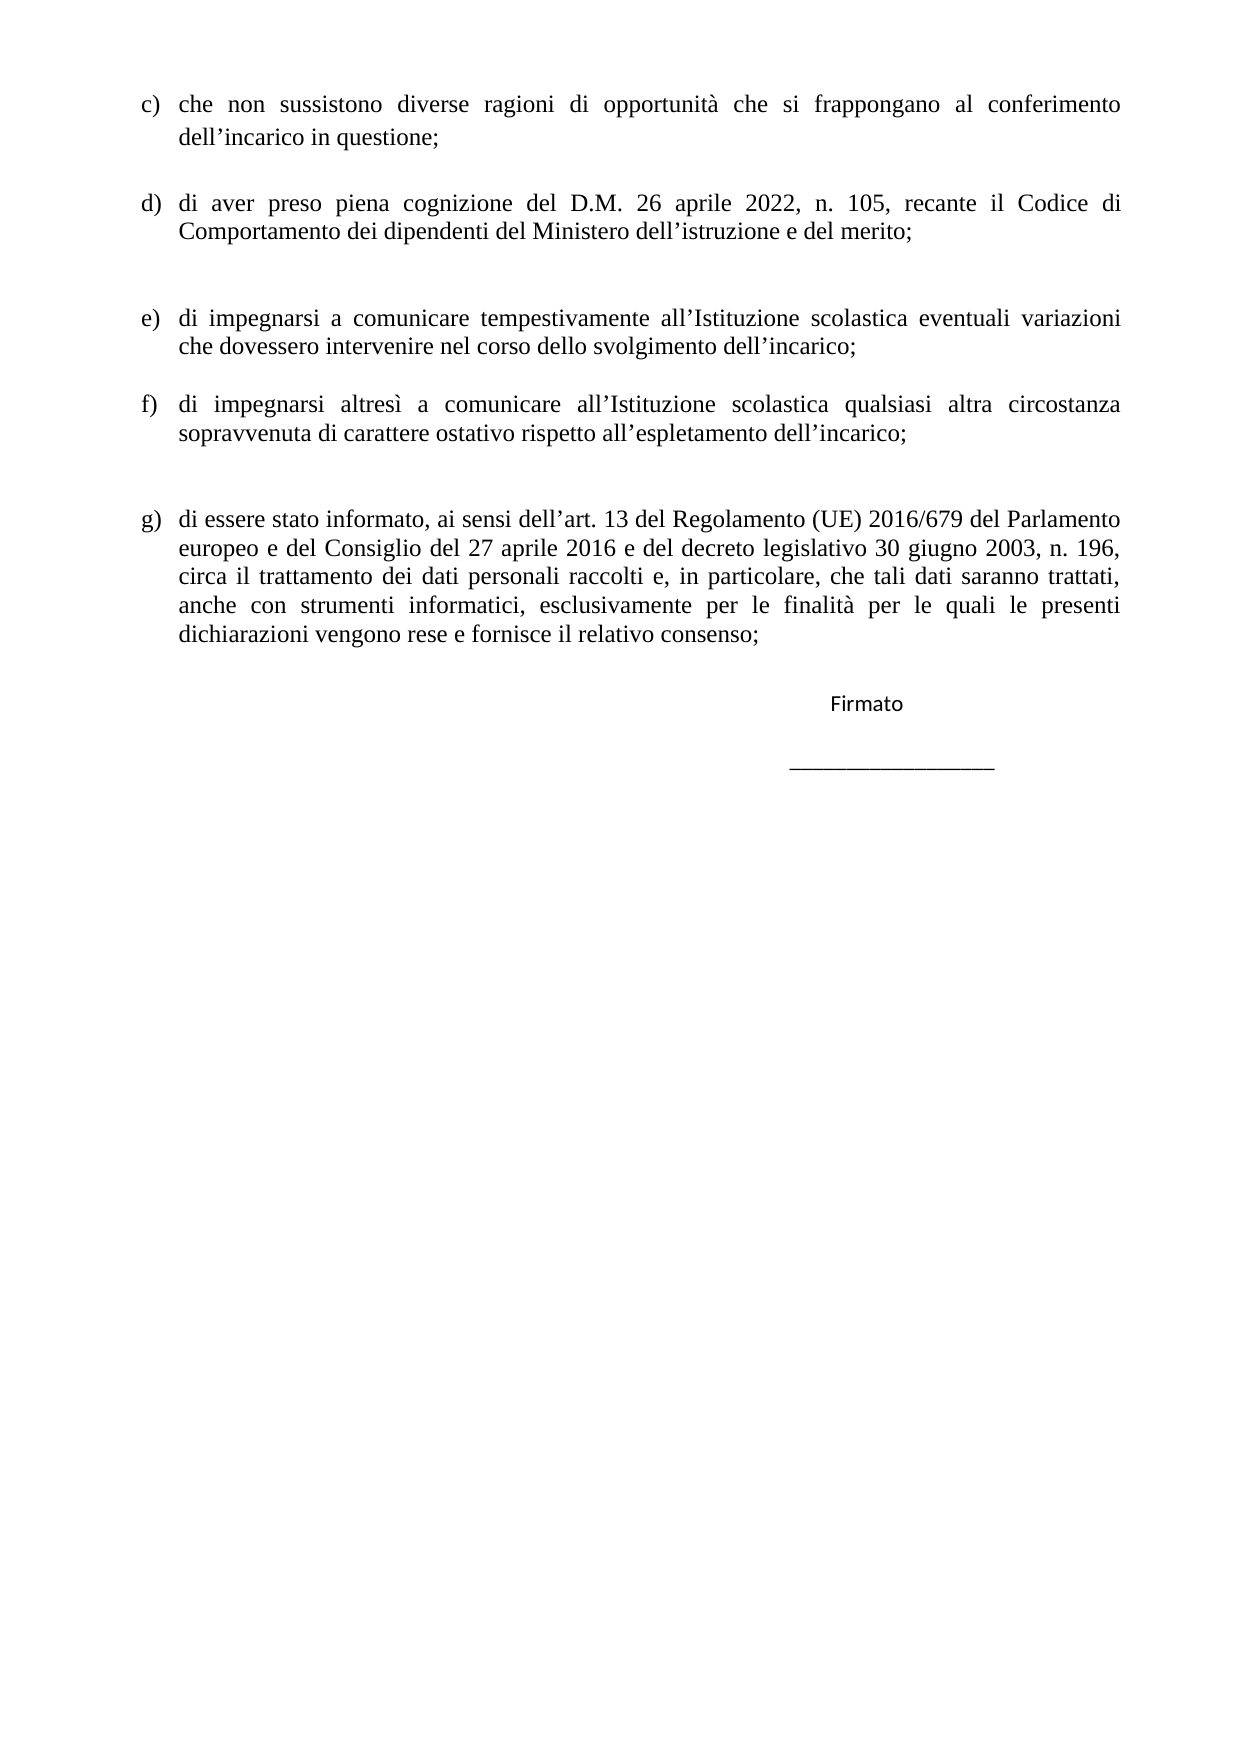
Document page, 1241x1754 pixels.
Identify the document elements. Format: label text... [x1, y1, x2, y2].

list di impegnarsi altresì a comunicare all’Istituzione scolastica qualsiasi altra circostanza sopravvenuta di carattere ostativo rispetto all’espletamento dell’incarico; [141, 389, 1122, 446]
list che non sussistono diverse ragioni di opportunità che si frappongano al conferimento dell’incarico in questione; [141, 89, 1122, 150]
list di aver preso piena cognizione del D.M. 26 aprile 2022, n. 105, recante il Codice di Comportamento dei dipendenti del Ministero dell’istruzione e del merito; [141, 188, 1122, 245]
text Firmato [103, 689, 1122, 717]
list di impegnarsi a comunicare tempestivamente all’Istituzione scolastica eventuali variazioni che dovessero intervenire nel corso dello svolgimento dell’incarico; [141, 303, 1122, 360]
list di essere stato informato, ai sensi dell’art. 13 del Regolamento (UE) 2016/679 del Parlamento europeo e del Consiglio del 27 aprile 2016 e del decreto legislativo 30 giugno 2003, n. 196, circa il trattamento dei dati personali raccolti e, in particolare, che tali dati saranno trattati, anche con strumenti informatici, esclusivamente per le finalità per le quali le presenti dichiarazioni vengono rese e fornisce il relativo consenso; [141, 504, 1122, 648]
text __________________ [103, 745, 1122, 773]
